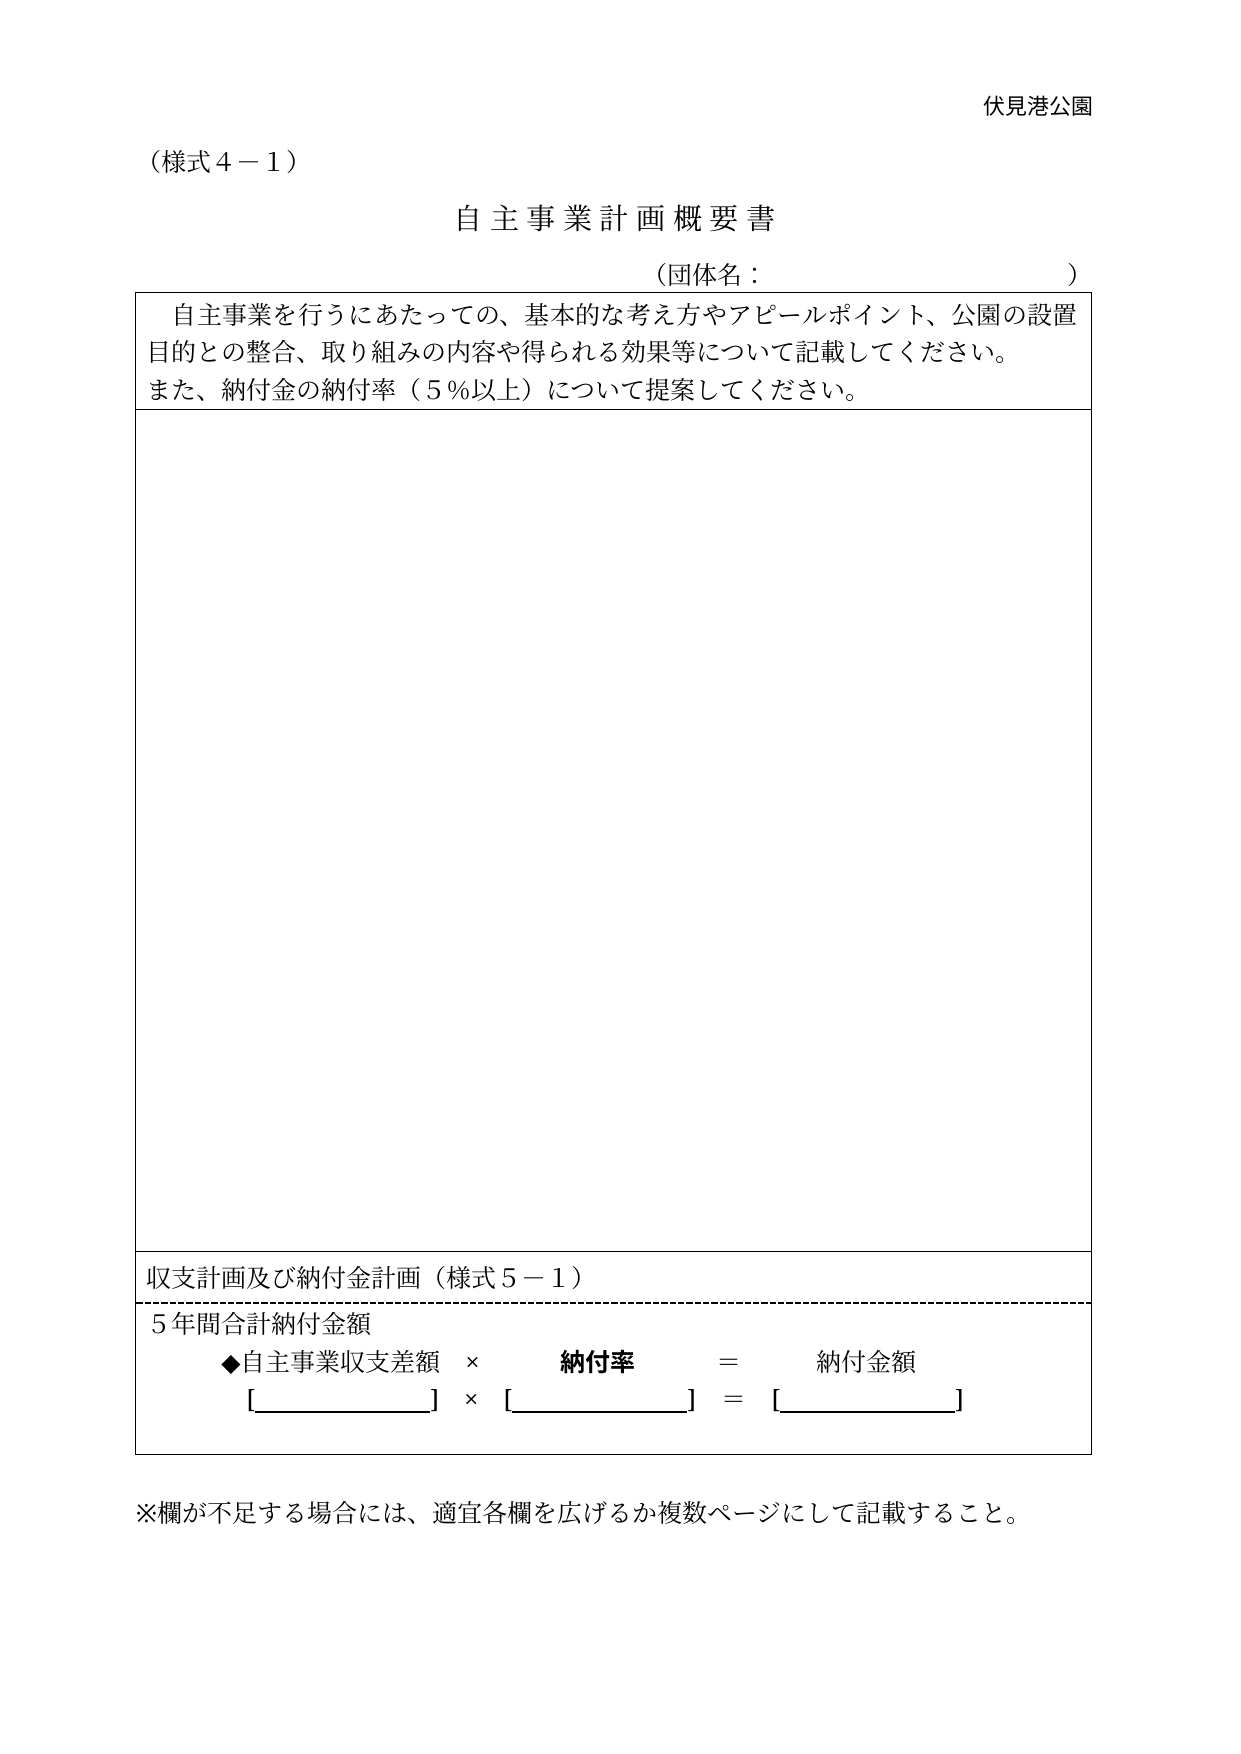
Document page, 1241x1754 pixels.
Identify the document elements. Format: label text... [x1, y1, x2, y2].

text 自 主 事 業 計 画 概 要 書 [136, 179, 1092, 254]
table_cell ５年間合計納付金額 ◆自主事業収支差額 × 納付率 ＝ 納付金額 [ ] × [ ] ＝ [ ] [136, 1302, 1091, 1454]
table_header 自主事業を行うにあたっての、基本的な考え方やアピールポイント、公園の設置目的との整合、取り組みの内容や得られる効果等について記載してください。 また、納付金の納付率（５％以上）について提案してください。 [136, 293, 1091, 409]
text ※欄が不足する場合には、適宜各欄を広げるか複数ページにして記載すること。 [136, 1493, 1092, 1530]
table_cell [136, 410, 1091, 1251]
text （団体名： ） [136, 254, 1092, 292]
table_cell 収支計画及び納付金計画（様式５－１） [136, 1252, 1091, 1302]
text （様式４－１） [136, 142, 1092, 179]
